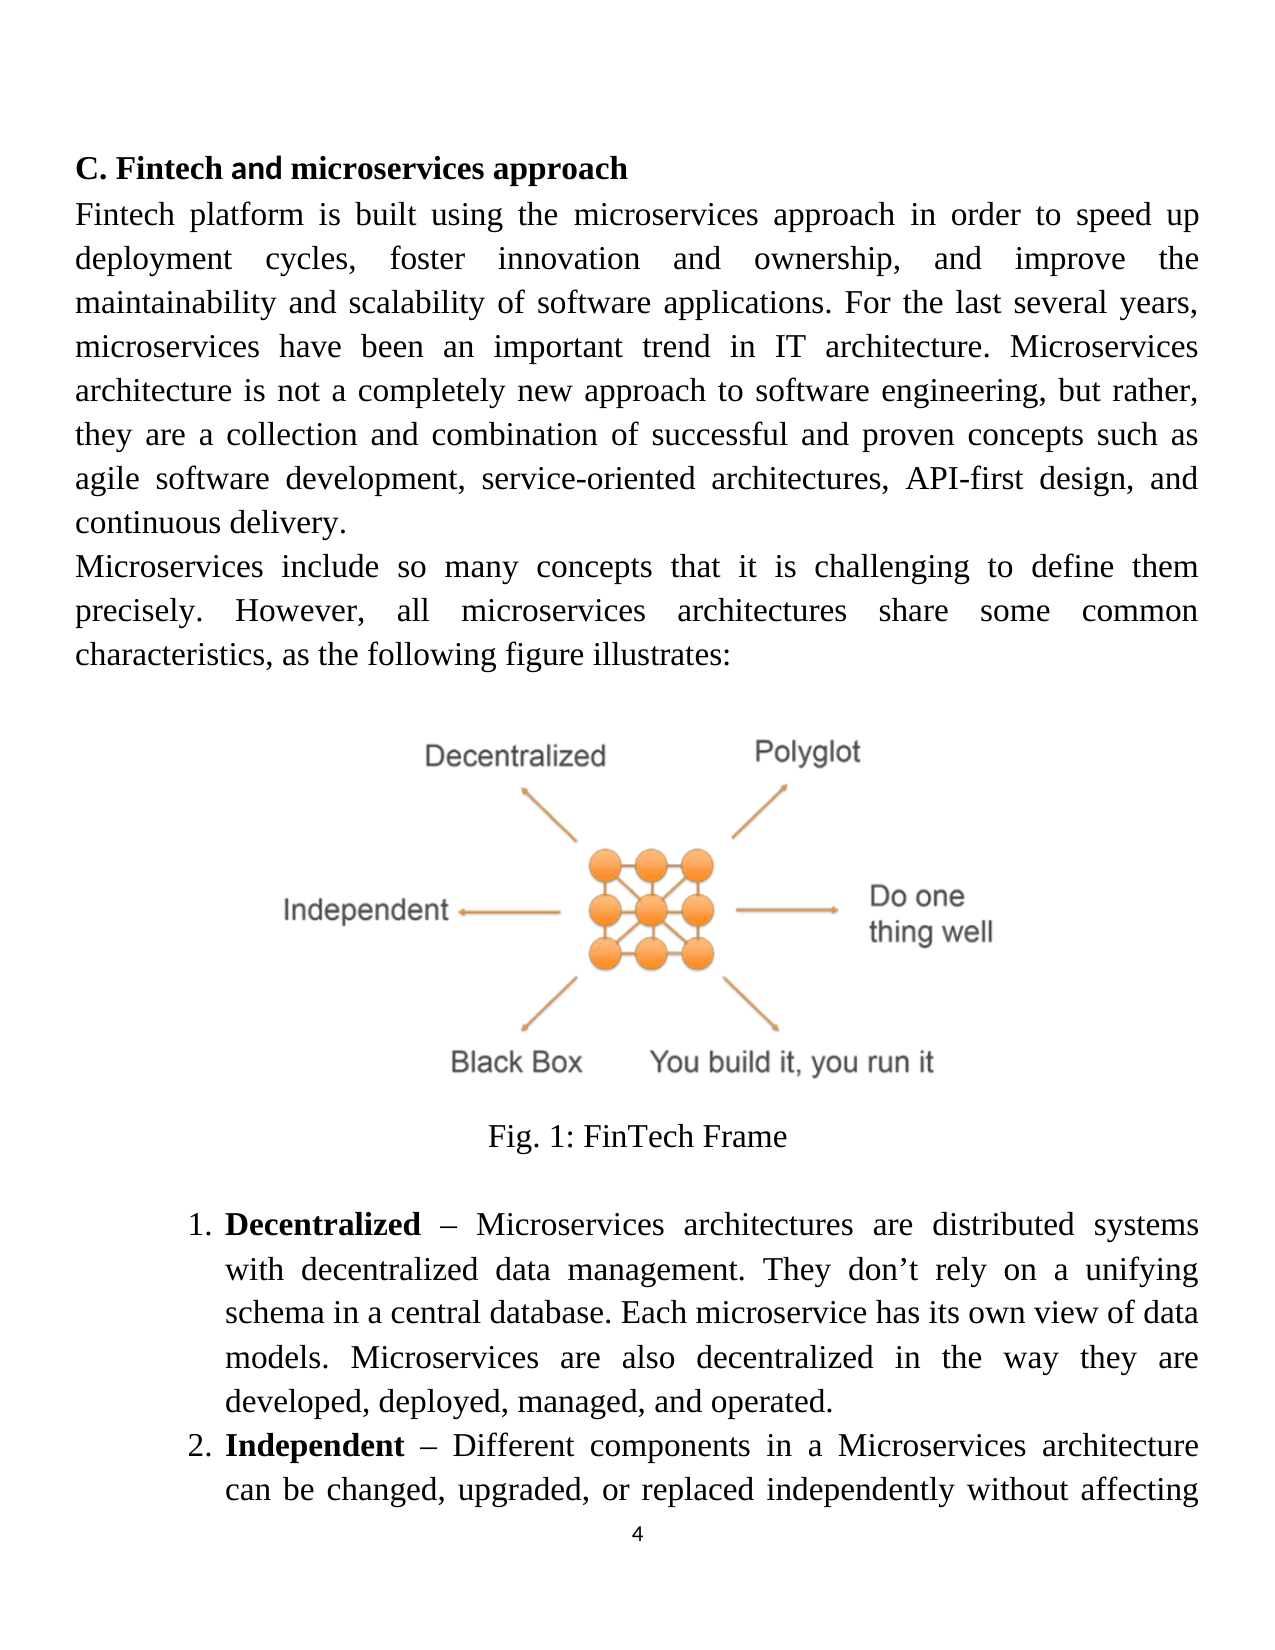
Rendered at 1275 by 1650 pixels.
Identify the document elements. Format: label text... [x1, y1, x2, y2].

text Fig. 1: FinTech Frame [75, 1117, 1200, 1155]
text C. Fintech and microservices approach [75, 147, 1200, 188]
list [187, 1425, 1200, 1507]
picture [265, 722, 1011, 1096]
text Microservices include so many concepts that it is challenging to define them precisely. However, all microservices architectures share some common characteristics, as the following figure illustrates: [75, 546, 1200, 673]
text Fintech platform is built using the microservices approach in order to speed up deployment cycles, foster innovation and ownership, and improve the maintainability and scalability of software applications. For the last several years, microservices have been an important trend in IT architecture. Microservices architecture is not a completely new approach to software engineering, but rather, they are a collection and combination of successful and proven concepts such as agile software development, service-oriented architectures, API-first design, and continuous delivery. [75, 194, 1200, 541]
list Decentralized – Microservices architectures are distributed systems with decentralized data management. They don’t rely on a unifying schema in a central database. Each microservice has its own view of data models. Microservices are also decentralized in the way they are developed, deployed, managed, and operated. [187, 1205, 1200, 1419]
